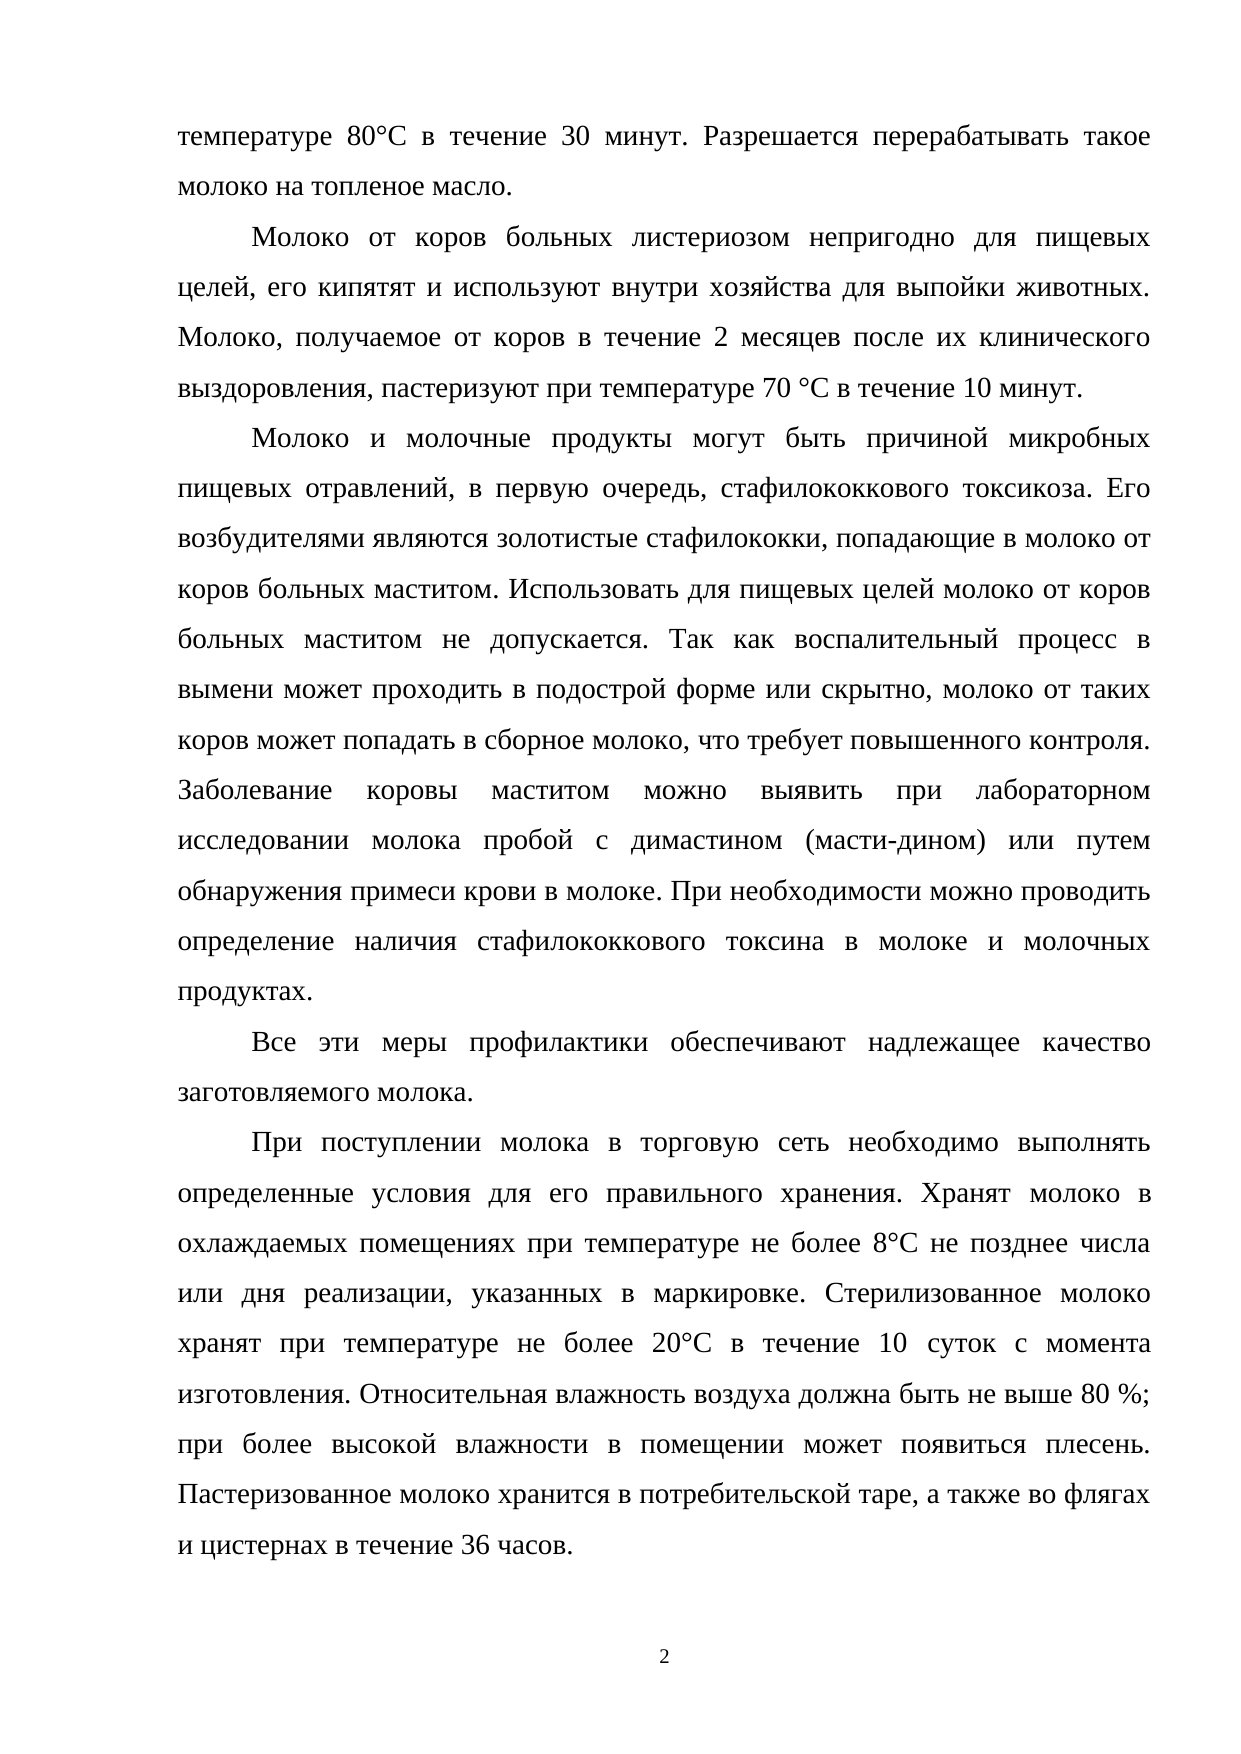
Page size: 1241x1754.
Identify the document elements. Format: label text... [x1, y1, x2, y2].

text Молоко и молочные продукты могут быть причиной микробных пищевых отравлений, в первую очередь, стафилококкового токсикоза. Его возбудителями являются золотистые стафилококки, попадающие в молоко от коров больных маститом. Использовать для пищевых целей молоко от коров больных маститом не допускается. Так как воспалительный процесс в вымени может проходить в подострой форме или скрытно, молоко от таких коров может попадать в сборное молоко, что требует повышенного контроля. Заболевание коровы маститом можно выявить при лабораторном исследовании молока пробой с димастином (масти-дином) или путем обнаружения примеси крови в молоке. При необходимости можно проводить определение наличия стафилококкового токсина в молоке и молочных продуктах. [177, 420, 1152, 1007]
text При поступлении молока в торговую сеть необходимо выполнять определенные условия для его правильного хранения. Хранят молоко в охлаждаемых помещениях при температуре не более 8°С не позднее числа или дня реализации, указанных в маркировке. Стерилизованное молоко хранят при температуре не более 20°С в течение 10 суток с момента изготовления. Относительная влажность воздуха должна быть не выше 80 %; при более высокой влажности в помещении может появиться плесень. Пастеризованное молоко хранится в потребительской таре, а также во флягах и цистернах в течение 36 часов. [177, 1124, 1152, 1560]
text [177, 118, 1152, 202]
text Молоко от коров больных листериозом непригодно для пищевых целей, его кипятят и используют внутри хозяйства для выпойки животных. Молоко, получаемое от коров в течение 2 месяцев после их клинического выздоровления, пастеризуют при температуре 70 °С в течение 10 минут. [177, 219, 1152, 403]
text Все эти меры профилактики обеспечивают надлежащее качество заготовляемого молока. [177, 1024, 1152, 1108]
